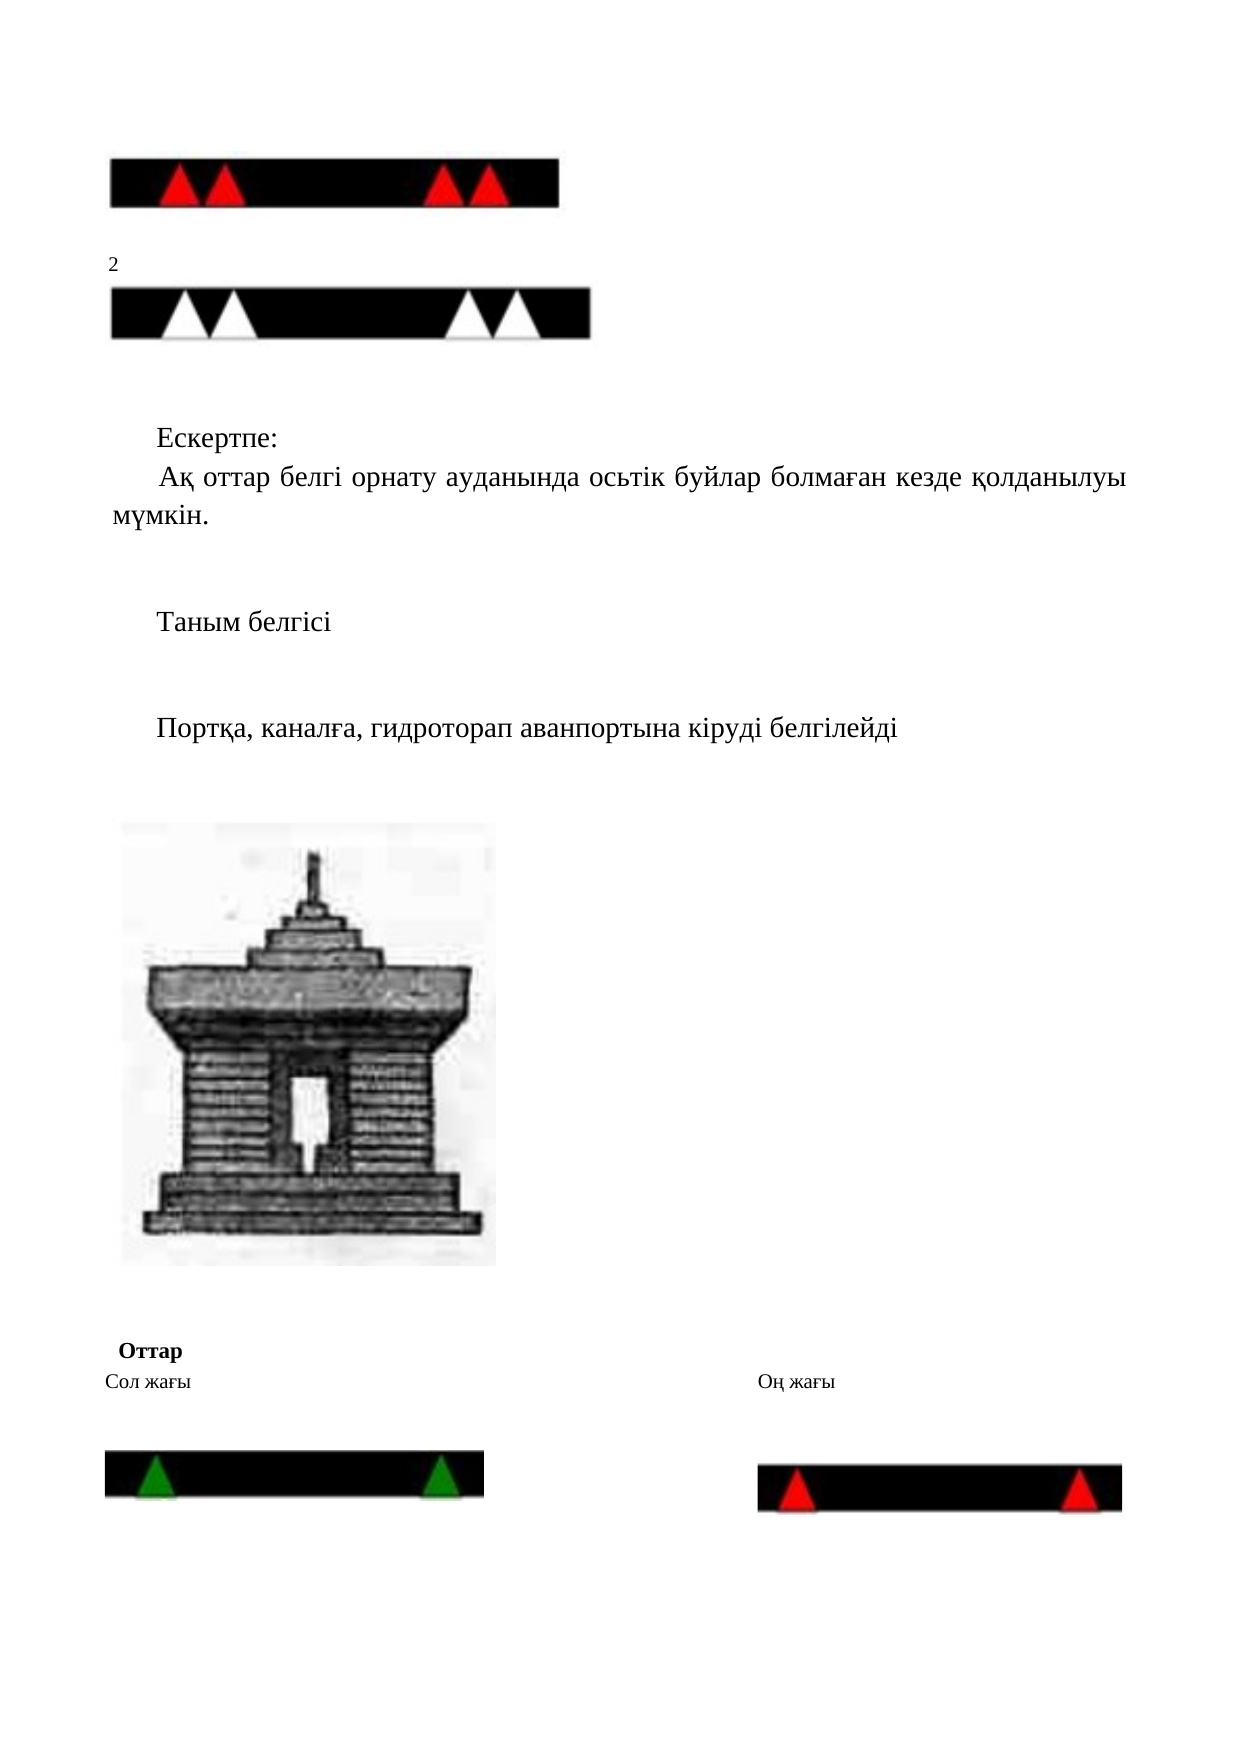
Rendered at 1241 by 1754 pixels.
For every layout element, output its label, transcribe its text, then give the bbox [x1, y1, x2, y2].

text Оттар [112, 1337, 1128, 1364]
picture [104, 151, 568, 217]
table_cell [101, 1401, 754, 1585]
table_header Сол жағы [101, 1368, 754, 1401]
picture [104, 279, 599, 353]
text Ескертпе: [112, 420, 1128, 454]
text Таным белгісі [112, 604, 1128, 637]
table_cell [754, 1401, 1240, 1585]
text Ақ оттар белгі орнату ауданында осьтік буйлар болмаған кезде қолданылуы мүмкін. [112, 459, 1128, 531]
table_cell 1 2 [101, 150, 1240, 420]
picture [112, 816, 496, 1266]
table_header Оң жағы [754, 1368, 1240, 1401]
text Портқа, каналға, гидроторап аванпортына кіруді белгілейді [112, 710, 1128, 743]
picture [104, 1450, 484, 1501]
picture [757, 1462, 1123, 1517]
